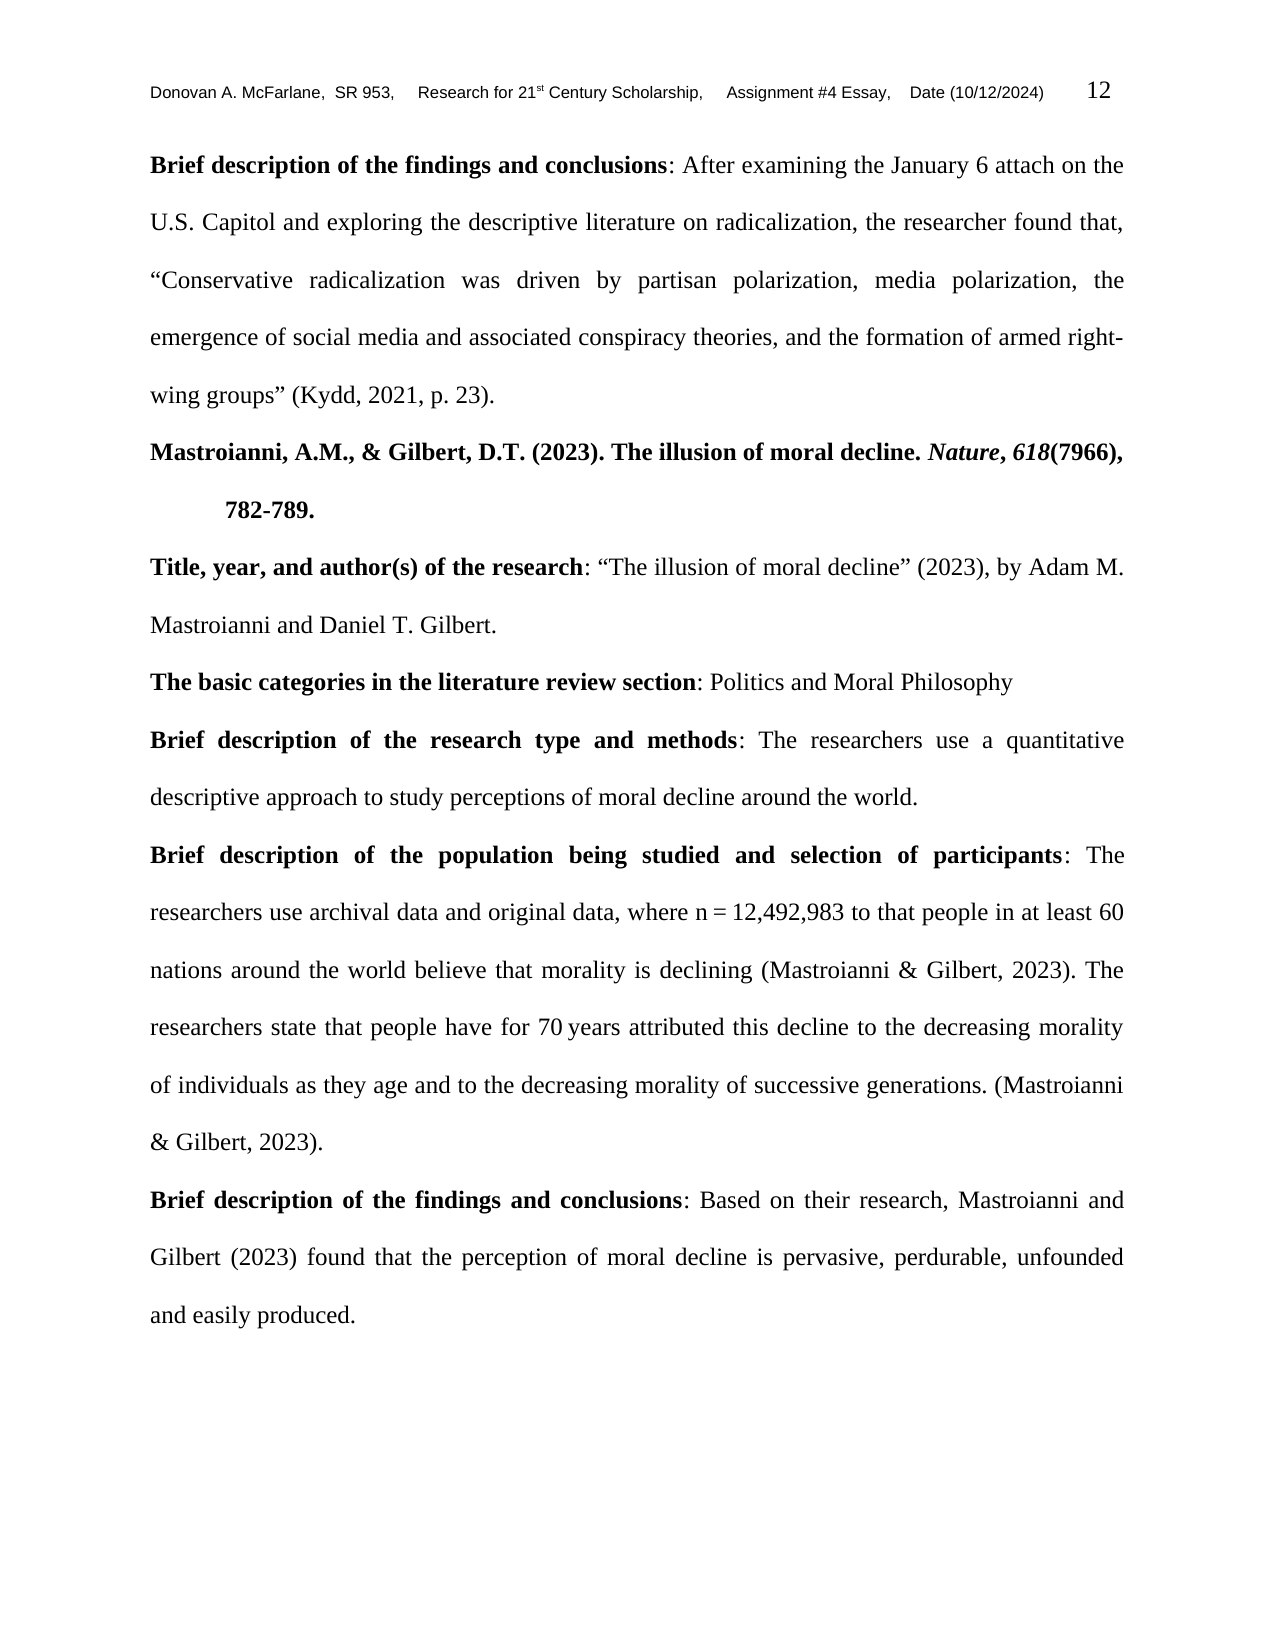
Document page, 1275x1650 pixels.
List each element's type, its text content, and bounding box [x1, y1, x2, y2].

text Mastroianni, A.M., & Gilbert, D.T. (2023). The illusion of moral decline. Nature, 618(7966), 782-789. [150, 437, 1125, 524]
text Brief description of the findings and conclusions: After examining the January 6 attach on the U.S. Capitol and exploring the descriptive literature on radicalization, the researcher found that, “Conservative radicalization was driven by partisan polarization, media polarization, the emergence of social media and associated conspiracy theories, and the formation of armed right-wing groups” (Kydd, 2021, p. 23). [150, 150, 1125, 409]
text Title, year, and author(s) of the research: “The illusion of moral decline” (2023), by Adam M. Mastroianni and Daniel T. Gilbert. [150, 552, 1125, 639]
text Brief description of the population being studied and selection of participants: The researchers use archival data and original data, where n = 12,492,983 to that people in at least 60 nations around the world believe that morality is declining (Mastroianni & Gilbert, 2023). The researchers state that people have for 70 years attributed this decline to the decreasing morality of individuals as they age and to the decreasing morality of successive generations. (Mastroianni & Gilbert, 2023). [150, 840, 1125, 1156]
text Brief description of the findings and conclusions: Based on their research, Mastroianni and Gilbert (2023) found that the perception of moral decline is pervasive, perdurable, unfounded and easily produced. [150, 1185, 1125, 1329]
text The basic categories in the literature review section: Politics and Moral Philosophy [150, 667, 1125, 696]
text Brief description of the research type and methods: The researchers use a quantitative descriptive approach to study perceptions of moral decline around the world. [150, 725, 1125, 811]
